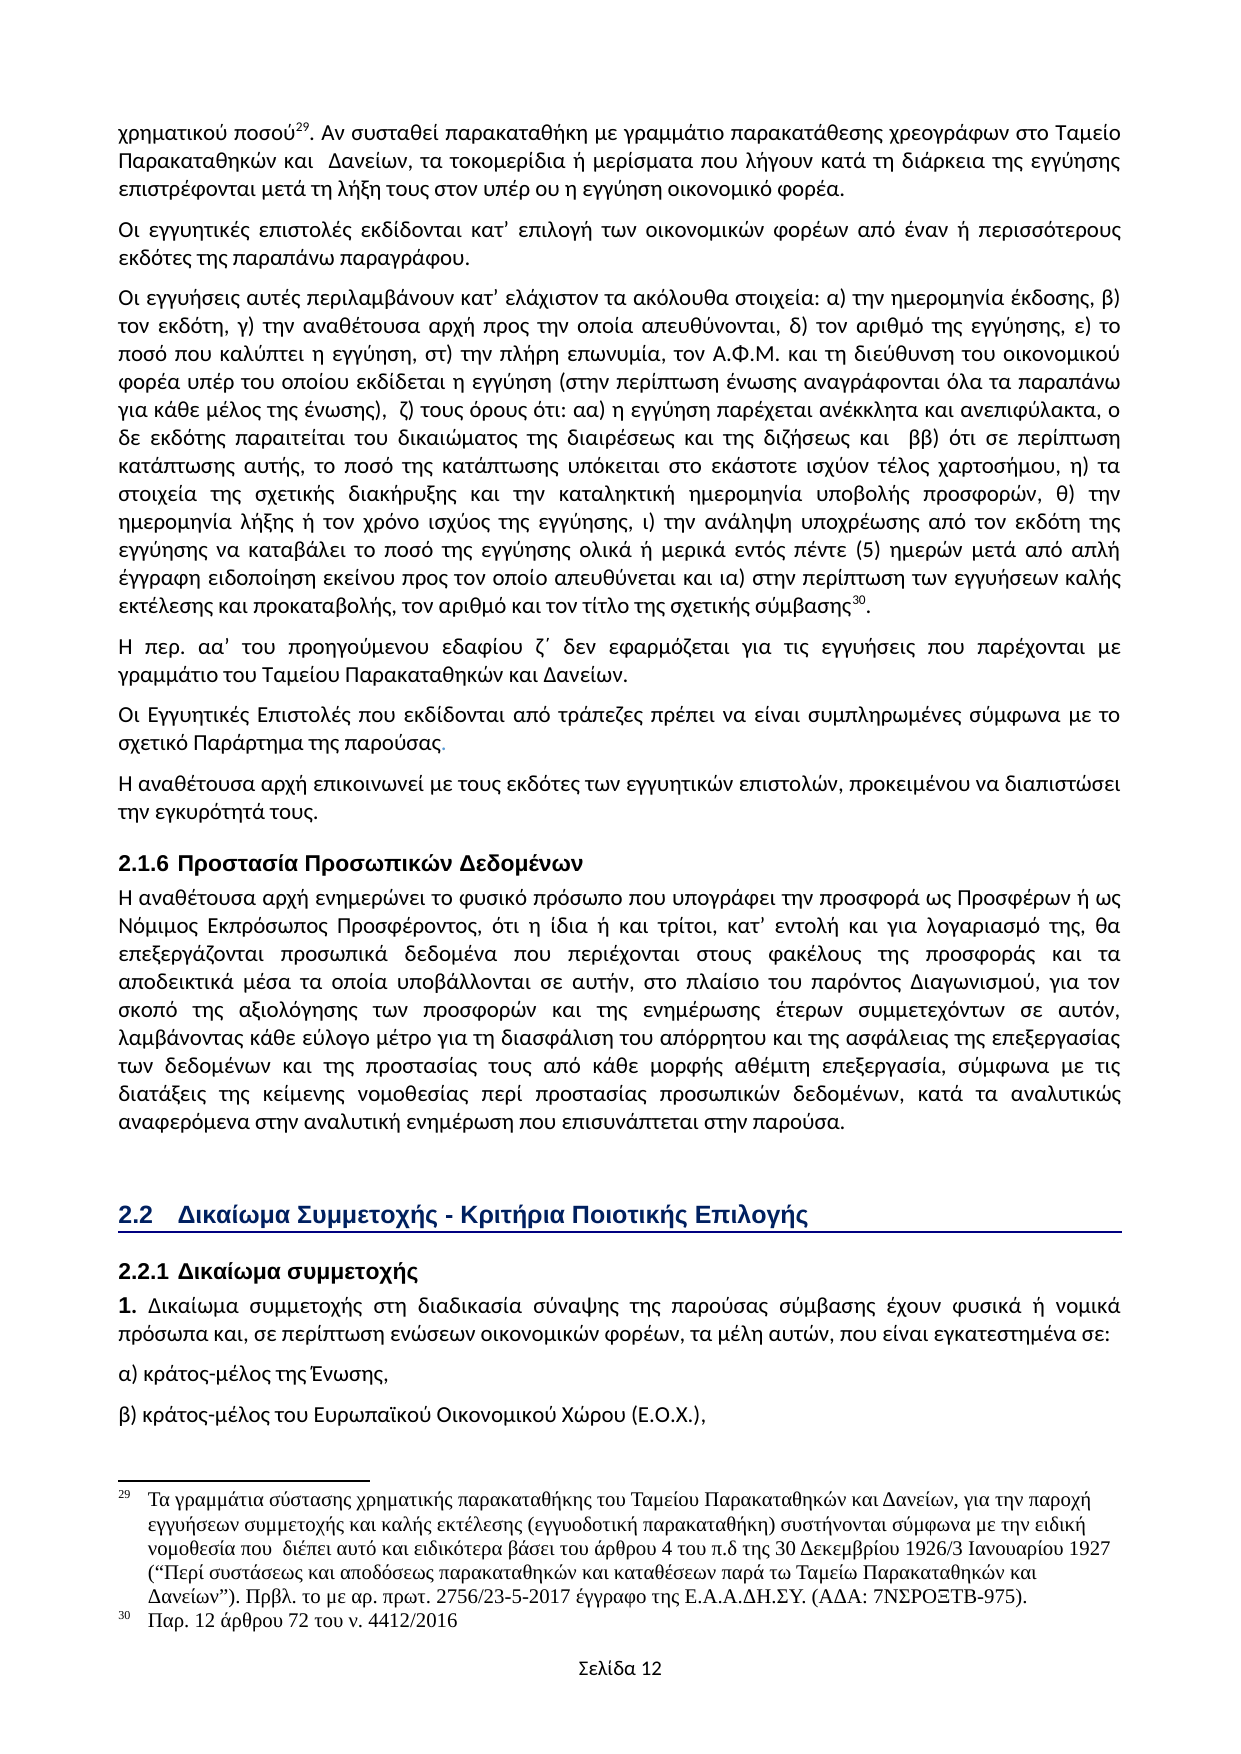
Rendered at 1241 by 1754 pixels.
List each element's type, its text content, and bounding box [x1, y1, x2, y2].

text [118, 118, 1122, 202]
text β) κράτος-μέλος του Ευρωπαϊκού Οικονομικού Χώρου (Ε.Ο.Χ.), [118, 1400, 1122, 1428]
text Οι Εγγυητικές Επιστολές που εκδίδονται από τράπεζες πρέπει να είναι συμπληρωμένες σύμφωνα με το σχετικό Παράρτημα της παρούσας. [118, 701, 1122, 757]
subtitle 2.1.6 Προστασία Προσωπικών Δεδομένων [118, 850, 1122, 876]
text Η περ. αα’ του προηγούμενου εδαφίου ζ΄ δεν εφαρμόζεται για τις εγγυήσεις που παρέχονται με γραμμάτιο του Ταμείου Παρακαταθηκών και Δανείων. [118, 632, 1122, 688]
text Η αναθέτουσα αρχή ενημερώνει το φυσικό πρόσωπο που υπογράφει την προσφορά ως Προσφέρων ή ως Νόμιμος Εκπρόσωπος Προσφέροντος, ότι η ίδια ή και τρίτοι, κατ’ εντολή και για λογαριασμό της, θα επεξεργάζονται προσωπικά δεδομένα που περιέχονται στους φακέλους της προσφοράς και τα αποδεικτικά μέσα τα οποία υποβάλλονται σε αυτήν, στο πλαίσιο του παρόντος Διαγωνισμού, για τον σκοπό της αξιολόγησης των προσφορών και της ενημέρωσης έτερων συμμετεχόντων σε αυτόν, λαμβάνοντας κάθε εύλογο μέτρο για τη διασφάλιση του απόρρητου και της ασφάλειας της επεξεργασίας των δεδομένων και της προστασίας τους από κάθε μορφής αθέμιτη επεξεργασία, σύμφωνα με τις διατάξεις της κείμενης νομοθεσίας περί προστασίας προσωπικών δεδομένων, κατά τα αναλυτικώς αναφερόμενα στην αναλυτική ενημέρωση που επισυνάπτεται στην παρούσα. [118, 883, 1122, 1135]
subtitle 2.2 Δικαίωμα Συμμετοχής - Κριτήρια Ποιοτικής Επιλογής [118, 1200, 1122, 1231]
text Οι εγγυήσεις αυτές περιλαμβάνουν κατ’ ελάχιστον τα ακόλουθα στοιχεία: α) την ημερομηνία έκδοσης, β) τον εκδότη, γ) την αναθέτουσα αρχή προς την οποία απευθύνονται, δ) τον αριθμό της εγγύησης, ε) το ποσό που καλύπτει η εγγύηση, στ) την πλήρη επωνυμία, τον Α.Φ.Μ. και τη διεύθυνση του οικονομικού φορέα υπέρ του οποίου εκδίδεται η εγγύηση (στην περίπτωση ένωσης αναγράφονται όλα τα παραπάνω για κάθε μέλος της ένωσης), ζ) τους όρους ότι: αα) η εγγύηση παρέχεται ανέκκλητα και ανεπιφύλακτα, ο δε εκδότης παραιτείται του δικαιώματος της διαιρέσεως και της διζήσεως και ββ) ότι σε περίπτωση κατάπτωσης αυτής, το ποσό της κατάπτωσης υπόκειται στο εκάστοτε ισχύον τέλος χαρτοσήμου, η) τα στοιχεία της σχετικής διακήρυξης και την καταληκτική ημερομηνία υποβολής προσφορών, θ) την ημερομηνία λήξης ή τον χρόνο ισχύος της εγγύησης, ι) την ανάληψη υποχρέωσης από τον εκδότη της εγγύησης να καταβάλει το ποσό της εγγύησης ολικά ή μερικά εντός πέντε (5) ημερών μετά από απλή έγγραφη ειδοποίηση εκείνου προς τον οποίο απευθύνεται και ια) στην περίπτωση των εγγυήσεων καλής εκτέλεσης και προκαταβολής, τον αριθμό και τον τίτλο της σχετικής σύμβασης. [118, 283, 1122, 619]
text Οι εγγυητικές επιστολές εκδίδονται κατ’ επιλογή των οικονομικών φορέων από έναν ή περισσότερους εκδότες της παραπάνω παραγράφου. [118, 215, 1122, 271]
text α) κράτος-μέλος της Ένωσης, [118, 1359, 1122, 1387]
text Η αναθέτουσα αρχή επικοινωνεί με τους εκδότες των εγγυητικών επιστολών, προκειμένου να διαπιστώσει την εγκυρότητά τους. [118, 769, 1122, 825]
subtitle 2.2.1 Δικαίωμα συμμετοχής [118, 1258, 1122, 1285]
text 1. Δικαίωμα συμμετοχής στη διαδικασία σύναψης της παρούσας σύμβασης έχουν φυσικά ή νομικά πρόσωπα και, σε περίπτωση ενώσεων οικονομικών φορέων, τα μέλη αυτών, που είναι εγκατεστημένα σε: [118, 1291, 1122, 1347]
